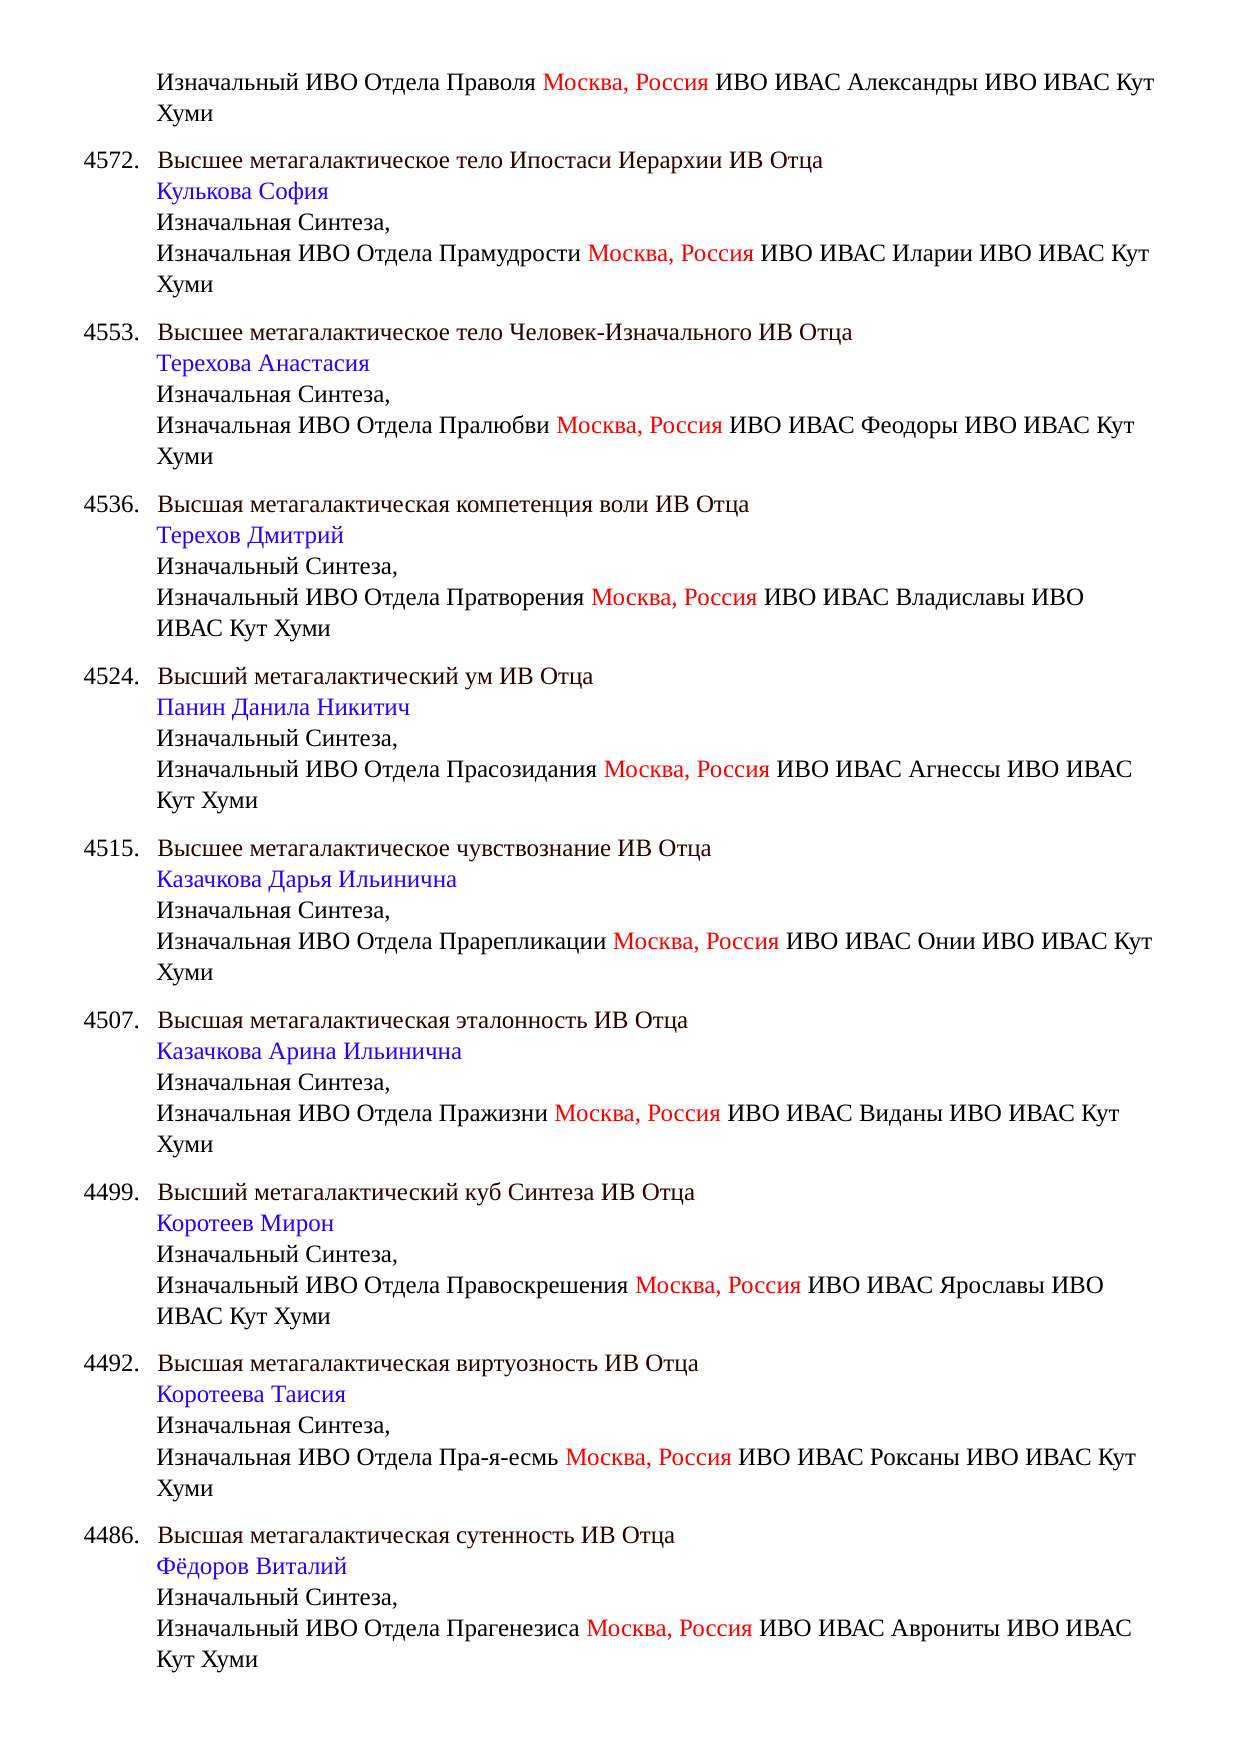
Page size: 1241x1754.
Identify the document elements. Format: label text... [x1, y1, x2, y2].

text Изначальный Синтеза, [156, 723, 1157, 752]
text Изначальная ИВО Отдела Прамудрости Москва, Россия ИВО ИВАС Иларии ИВО ИВАС Кут Хуми [156, 238, 1157, 298]
text Терехов Дмитрий [156, 520, 1157, 549]
text 4536. Высшая метагалактическая компетенция воли ИВ Отца [83, 489, 1157, 518]
text Изначальный ИВО Отдела Прагенезиса Москва, Россия ИВО ИВАС Аврониты ИВО ИВАС Кут Хуми [156, 1613, 1157, 1673]
text 4524. Высший метагалактический ум ИВ Отца [83, 661, 1157, 690]
text Изначальная ИВО Отдела Пралюбви Москва, Россия ИВО ИВАС Феодоры ИВО ИВАС Кут Хуми [156, 410, 1157, 470]
text Изначальный ИВО Отдела Праволя Москва, Россия ИВО ИВАС Александры ИВО ИВАС Кут Хуми [156, 67, 1157, 126]
text 4572. Высшее метагалактическое тело Ипостаси Иерархии ИВ Отца [83, 145, 1157, 174]
text 4492. Высшая метагалактическая виртуозность ИВ Отца [83, 1348, 1157, 1377]
text Изначальная Синтеза, [156, 207, 1157, 236]
text Изначальный Синтеза, [156, 551, 1157, 580]
text 4515. Высшее метагалактическое чувствознание ИВ Отца [83, 833, 1157, 862]
text Терехова Анастасия [156, 348, 1157, 377]
text Изначальная ИВО Отдела Прарепликации Москва, Россия ИВО ИВАС Онии ИВО ИВАС Кут Хуми [156, 926, 1157, 986]
text Изначальная ИВО Отдела Пражизни Москва, Россия ИВО ИВАС Виданы ИВО ИВАС Кут Хуми [156, 1098, 1157, 1158]
text Кулькова София [156, 176, 1157, 205]
text Изначальная Синтеза, [156, 1411, 1157, 1439]
text Казачкова Дарья Ильинична [156, 864, 1157, 893]
text Казачкова Арина Ильинична [156, 1036, 1157, 1064]
text Изначальная ИВО Отдела Пра-я-есмь Москва, Россия ИВО ИВАС Роксаны ИВО ИВАС Кут Хуми [156, 1442, 1157, 1501]
text Изначальная Синтеза, [156, 895, 1157, 924]
text Панин Данила Никитич [156, 692, 1157, 721]
text Изначальный Синтеза, [156, 1582, 1157, 1611]
text Изначальный ИВО Отдела Пратворения Москва, Россия ИВО ИВАС Владиславы ИВО ИВАС Кут Хуми [156, 582, 1157, 642]
text Изначальная Синтеза, [156, 1067, 1157, 1096]
text 4507. Высшая метагалактическая эталонность ИВ Отца [83, 1005, 1157, 1033]
text 4553. Высшее метагалактическое тело Человек-Изначального ИВ Отца [83, 317, 1157, 346]
text Изначальный Синтеза, [156, 1239, 1157, 1267]
text 4499. Высший метагалактический куб Синтеза ИВ Отца [83, 1177, 1157, 1205]
text Изначальный ИВО Отдела Правоскрешения Москва, Россия ИВО ИВАС Ярославы ИВО ИВАС Кут Хуми [156, 1270, 1157, 1329]
text Изначальная Синтеза, [156, 379, 1157, 408]
text Коротеев Мирон [156, 1208, 1157, 1236]
text Фёдоров Виталий [156, 1551, 1157, 1580]
text Коротеева Таисия [156, 1379, 1157, 1408]
text Изначальный ИВО Отдела Прасозидания Москва, Россия ИВО ИВАС Агнессы ИВО ИВАС Кут Хуми [156, 754, 1157, 814]
text 4486. Высшая метагалактическая сутенность ИВ Отца [83, 1520, 1157, 1549]
